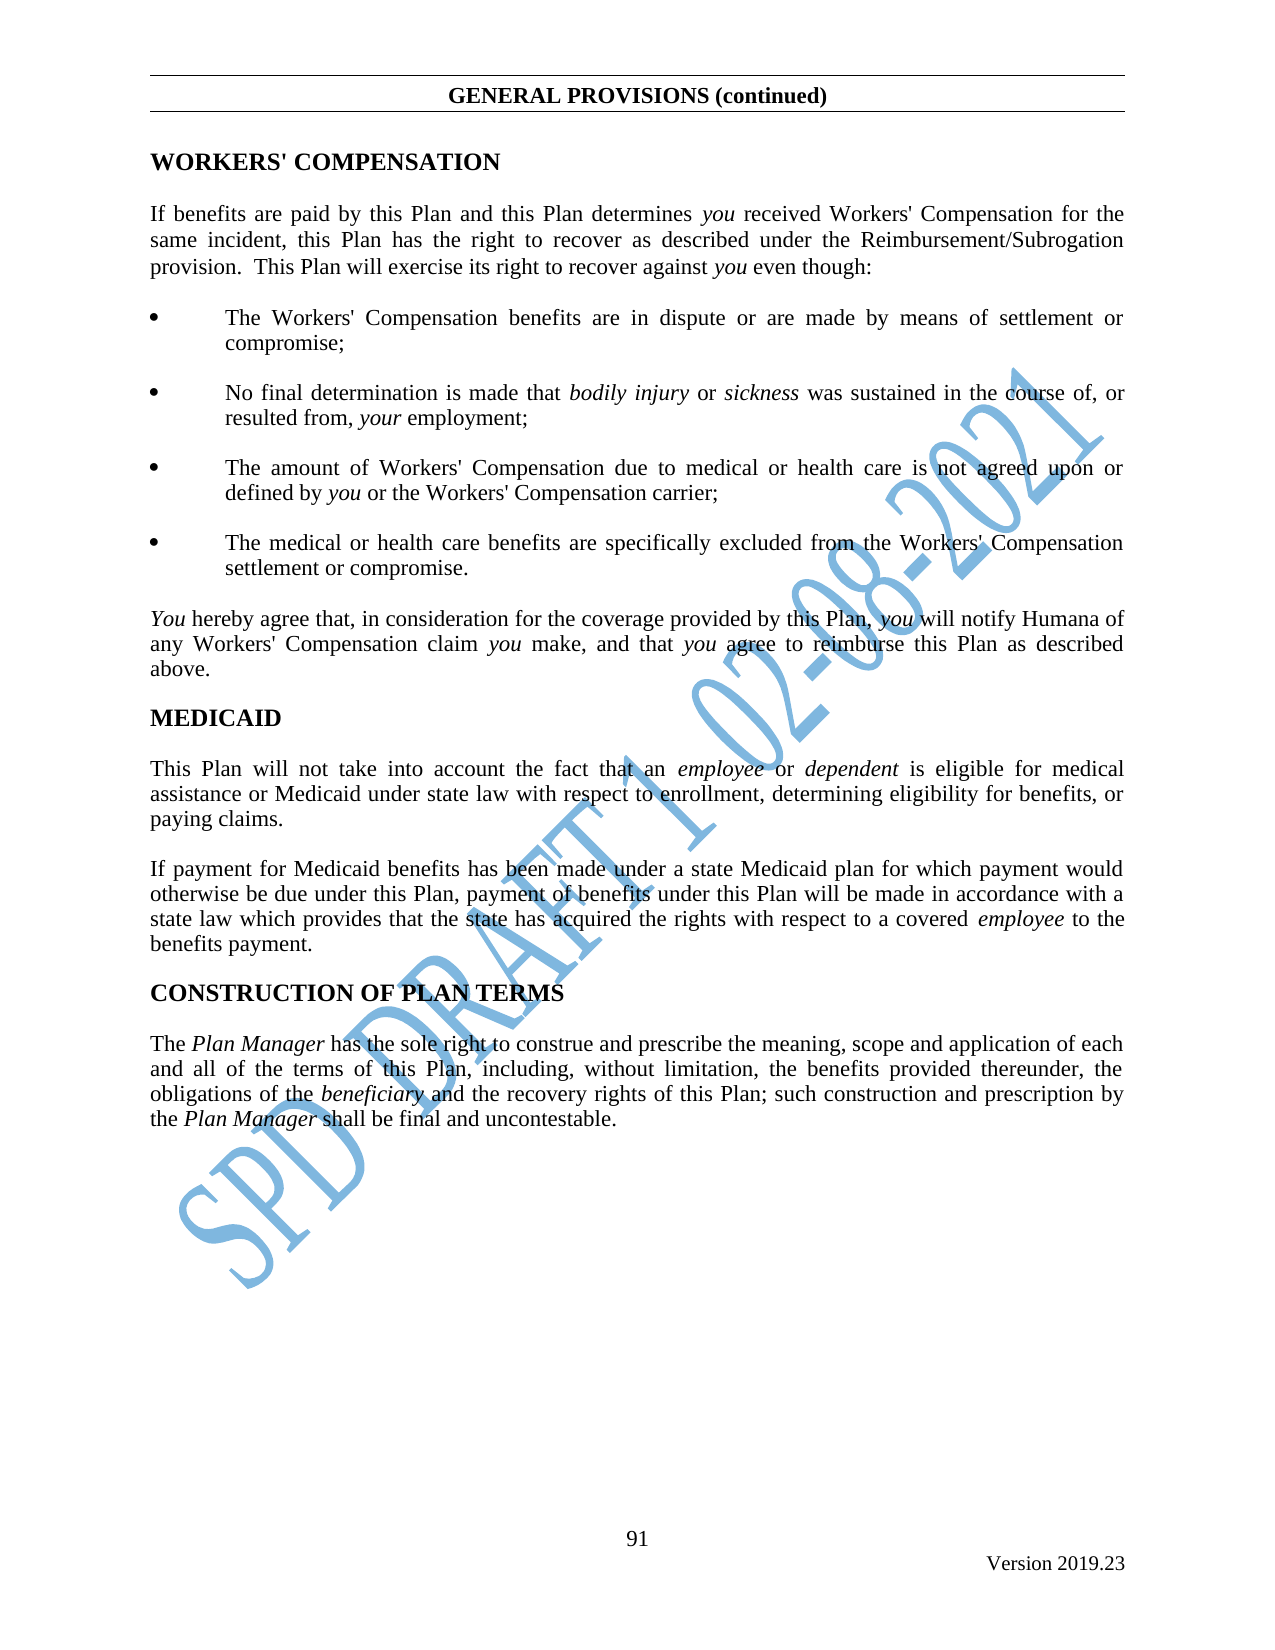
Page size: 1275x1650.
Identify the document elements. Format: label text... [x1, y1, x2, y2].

text If payment for Medicaid benefits has been made under a state Medicaid plan for which payment would otherwise be due under this Plan, payment of benefits under this Plan will be made in accordance with a state law which provides that the state has acquired the rights with respect to a covered employee to the benefits payment. [150, 857, 1125, 957]
text You hereby agree that, in consideration for the coverage provided by this Plan, you will notify Humana of any Workers' Compensation claim you make, and that you agree to reimburse this Plan as described above. [150, 607, 1125, 682]
text The Plan Manager has the sole right to construe and prescribe the meaning, scope and application of each and all of the terms of this Plan, including, without limitation, the benefits provided thereunder, the obligations of the beneficiary and the recovery rights of this Plan; such construction and prescription by the Plan Manager shall be final and uncontestable. [150, 1032, 1125, 1132]
text If benefits are paid by this Plan and this Plan determines you received Workers' Compensation for the same incident, this Plan has the right to recover as described under the Reimbursement/Subrogation provision. This Plan will exercise its right to recover against you even though: [150, 200, 1125, 279]
list The Workers' Compensation benefits are in dispute or are made by means of settlement or compromise; [150, 305, 1125, 355]
list No final determination is made that bodily injury or sickness was sustained in the course of, or resulted from, your employment; [150, 380, 1125, 430]
text Medicaid [150, 707, 1125, 732]
list The amount of Workers' Compensation due to medical or health care is not agreed upon or defined by you or the Workers' Compensation carrier; [150, 455, 1125, 505]
text This Plan will not take into account the fact that an employee or dependent is eligible for medical assistance or Medicaid under state law with respect to enrollment, determining eligibility for benefits, or paying claims. [150, 757, 1125, 832]
text CONSTRUCTION OF PLAN TERMS [150, 982, 1125, 1007]
list The medical or health care benefits are specifically excluded from the Workers' Compensation settlement or compromise. [150, 530, 1125, 580]
text Workers' Compensation [150, 150, 1125, 175]
